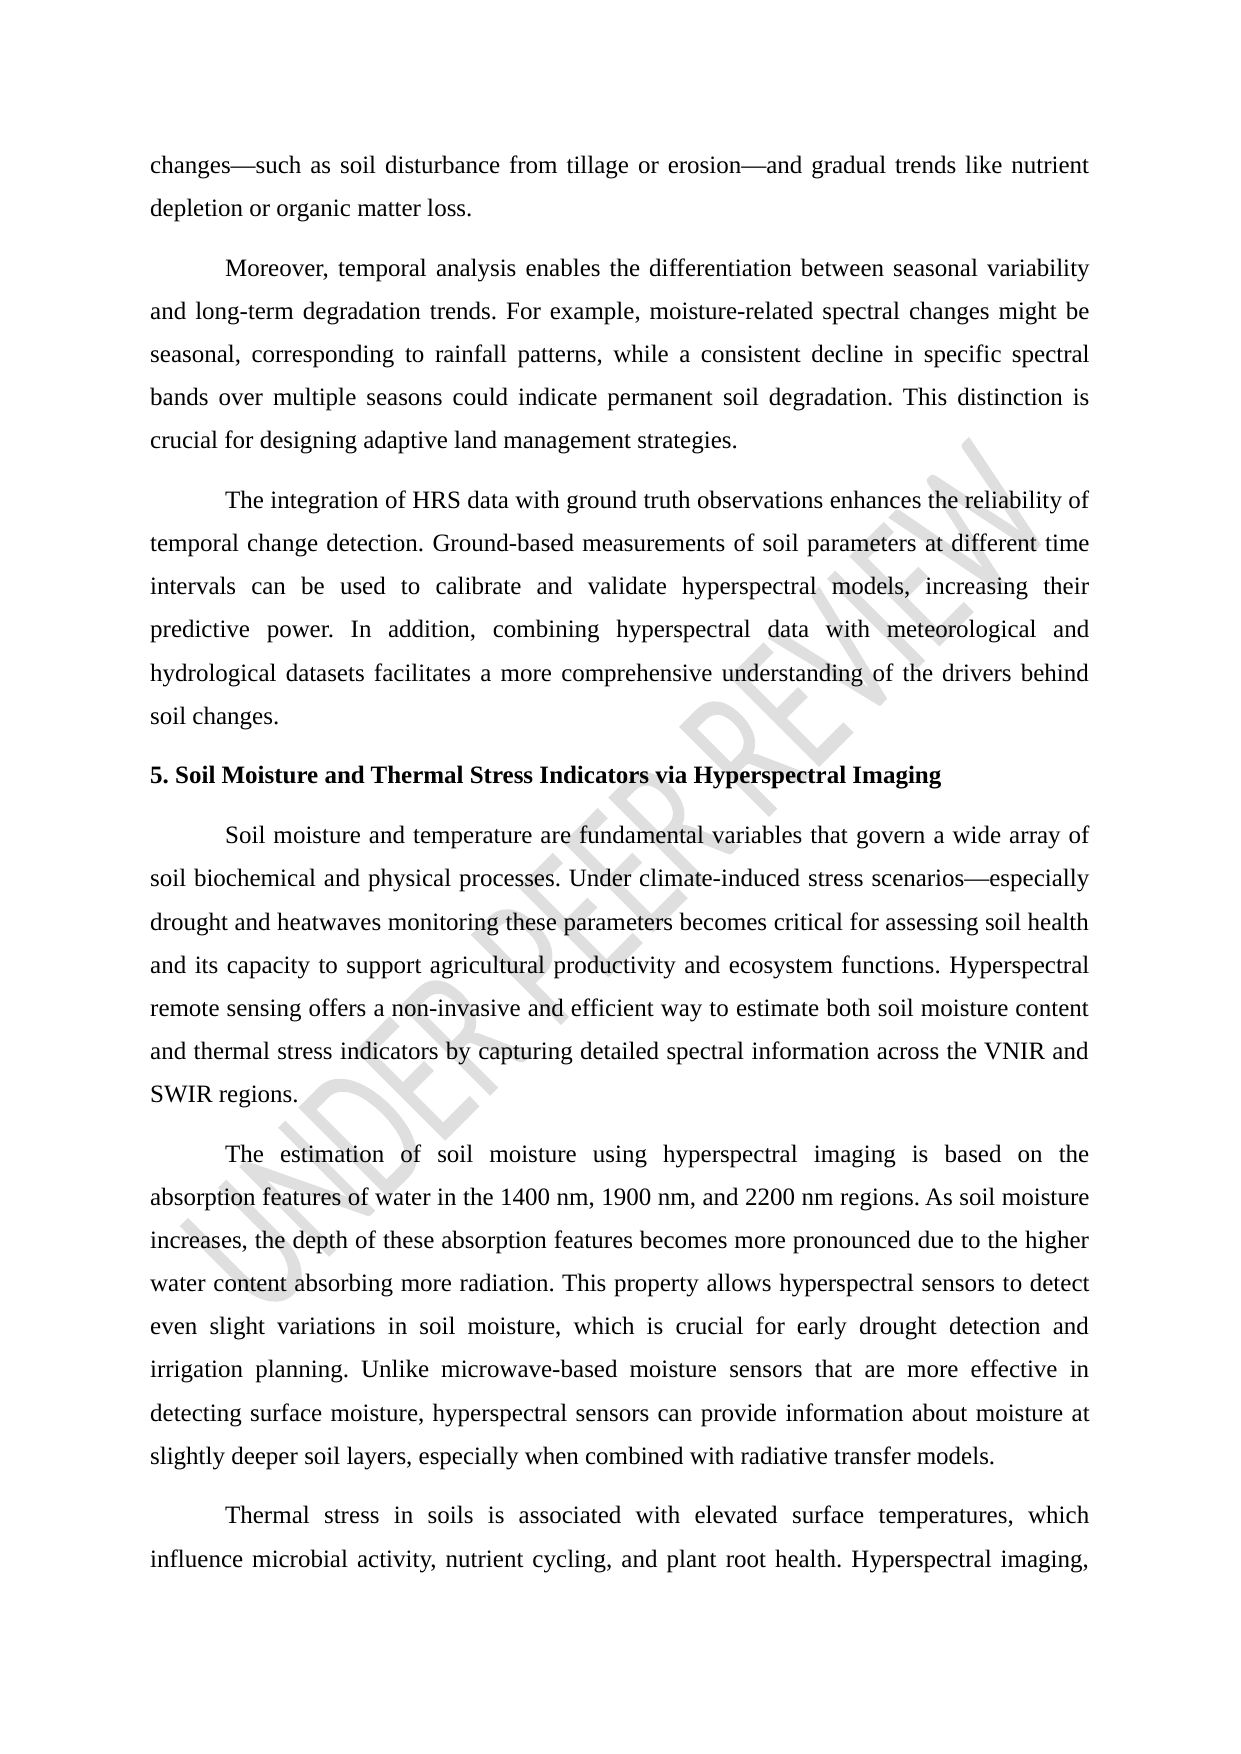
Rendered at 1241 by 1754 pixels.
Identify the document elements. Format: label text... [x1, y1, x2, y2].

text The integration of HRS data with ground truth observations enhances the reliability of temporal change detection. Ground-based measurements of soil parameters at different time intervals can be used to calibrate and validate hyperspectral models, increasing their predictive power. In addition, combining hyperspectral data with meteorological and hydrological datasets facilitates a more comprehensive understanding of the drivers behind soil changes. [150, 485, 1090, 729]
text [150, 1501, 1090, 1572]
text Soil moisture and temperature are fundamental variables that govern a wide array of soil biochemical and physical processes. Under climate-induced stress scenarios—especially drought and heatwaves monitoring these parameters becomes critical for assessing soil health and its capacity to support agricultural productivity and ecosystem functions. Hyperspectral remote sensing offers a non-invasive and efficient way to estimate both soil moisture content and thermal stress indicators by capturing detailed spectral information across the VNIR and SWIR regions. [150, 820, 1090, 1108]
text 5. Soil Moisture and Thermal Stress Indicators via Hyperspectral Imaging [150, 761, 1090, 789]
text Moreover, temporal analysis enables the differentiation between seasonal variability and long-term degradation trends. For example, moisture-related spectral changes might be seasonal, corresponding to rainfall patterns, while a consistent decline in specific spectral bands over multiple seasons could indicate permanent soil degradation. This distinction is crucial for designing adaptive land management strategies. [150, 253, 1090, 454]
text The estimation of soil moisture using hyperspectral imaging is based on the absorption features of water in the 1400 nm, 1900 nm, and 2200 nm regions. As soil moisture increases, the depth of these absorption features becomes more pronounced due to the higher water content absorbing more radiation. This property allows hyperspectral sensors to detect even slight variations in soil moisture, which is crucial for early drought detection and irrigation planning. Unlike microwave-based moisture sensors that are more effective in detecting surface moisture, hyperspectral sensors can provide information about moisture at slightly deeper soil layers, especially when combined with radiative transfer models. [150, 1139, 1090, 1469]
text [150, 150, 1090, 222]
